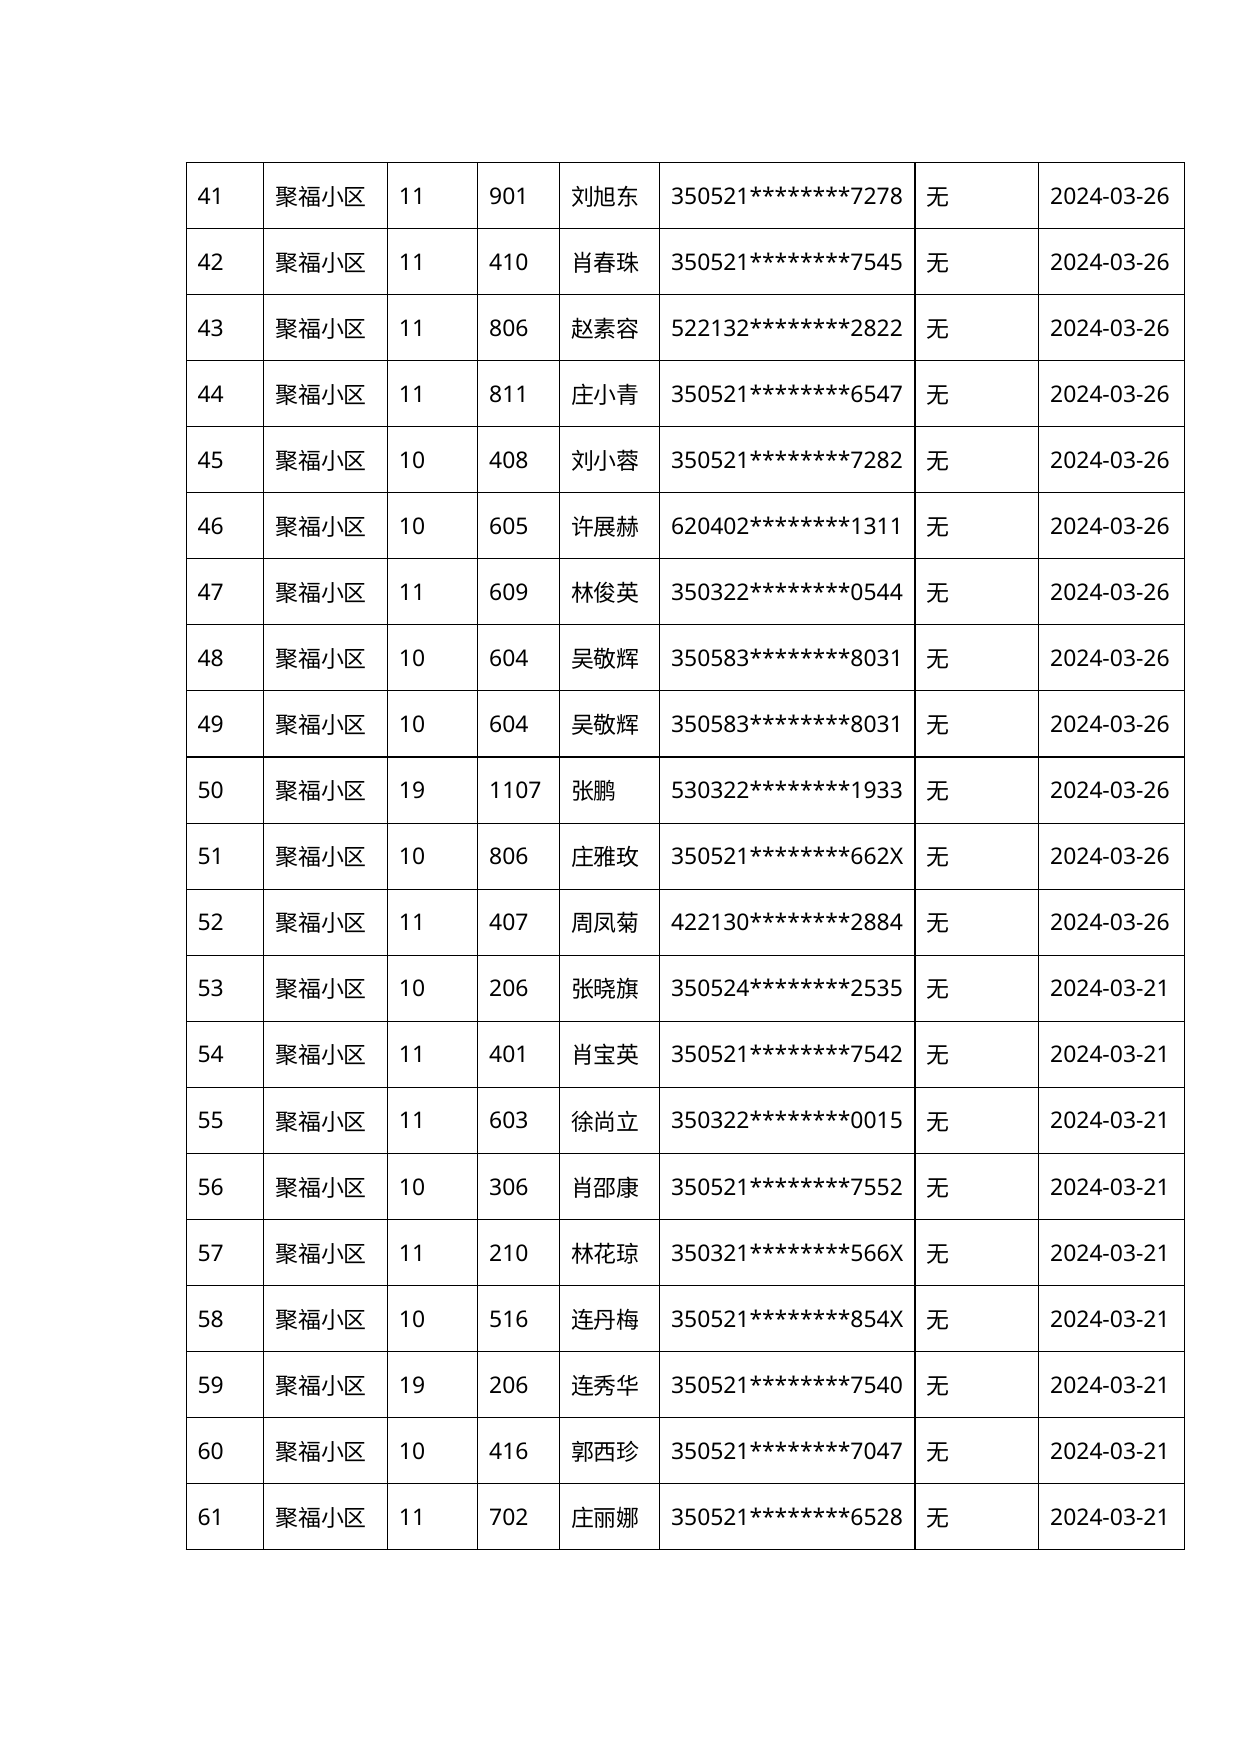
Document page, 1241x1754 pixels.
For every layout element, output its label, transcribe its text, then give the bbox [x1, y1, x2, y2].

table_cell 无 [916, 691, 1038, 756]
table_cell 206 [478, 956, 559, 1021]
table_cell 350521********7542 [660, 1022, 914, 1087]
table_cell 19 [388, 1352, 477, 1417]
table_cell 2024-03-26 [1039, 625, 1184, 690]
table_cell 11 [388, 163, 477, 228]
table_cell 54 [187, 1022, 263, 1087]
table_cell 11 [388, 1484, 477, 1549]
table_cell 徐尚立 [560, 1088, 659, 1153]
table_cell 11 [388, 559, 477, 624]
table_cell 47 [187, 559, 263, 624]
table_cell 吴敬辉 [560, 691, 659, 756]
table_cell 11 [388, 890, 477, 954]
table_cell 811 [478, 361, 559, 426]
table_cell 无 [916, 1220, 1038, 1285]
table_cell 42 [187, 229, 263, 294]
table_cell 聚福小区 [264, 824, 387, 888]
table_cell 聚福小区 [264, 1220, 387, 1285]
table_cell 吴敬辉 [560, 625, 659, 690]
table_cell 206 [478, 1352, 559, 1417]
table_cell 2024-03-21 [1039, 1022, 1184, 1087]
table_cell 408 [478, 427, 559, 492]
table_cell 无 [916, 163, 1038, 228]
table_cell 10 [388, 493, 477, 558]
table_cell 2024-03-21 [1039, 1418, 1184, 1483]
table_cell 聚福小区 [264, 1484, 387, 1549]
table_cell 620402********1311 [660, 493, 914, 558]
table_cell 53 [187, 956, 263, 1021]
table_cell 张鹏 [560, 758, 659, 822]
table_cell 张晓旗 [560, 956, 659, 1021]
table_cell 11 [388, 1088, 477, 1153]
table_cell 350321********566X [660, 1220, 914, 1285]
table_cell 350524********2535 [660, 956, 914, 1021]
table_cell 2024-03-26 [1039, 229, 1184, 294]
table_cell 901 [478, 163, 559, 228]
table_cell 庄雅玫 [560, 824, 659, 888]
table_cell 无 [916, 1418, 1038, 1483]
table_cell 43 [187, 295, 263, 360]
table_cell 806 [478, 295, 559, 360]
table_cell 周凤菊 [560, 890, 659, 954]
table_cell 聚福小区 [264, 229, 387, 294]
table_cell 刘小蓉 [560, 427, 659, 492]
table_cell 10 [388, 1418, 477, 1483]
table_cell 郭西珍 [560, 1418, 659, 1483]
table_cell 350521********7545 [660, 229, 914, 294]
table_cell 50 [187, 758, 263, 822]
table_cell 58 [187, 1286, 263, 1351]
table_cell 407 [478, 890, 559, 954]
table_cell 肖春珠 [560, 229, 659, 294]
table_cell 2024-03-26 [1039, 824, 1184, 888]
table_cell 连丹梅 [560, 1286, 659, 1351]
table_cell 350583********8031 [660, 625, 914, 690]
table_cell 350521********854X [660, 1286, 914, 1351]
table_cell 2024-03-26 [1039, 691, 1184, 756]
table_cell 10 [388, 427, 477, 492]
table_cell 无 [916, 1484, 1038, 1549]
table_cell 2024-03-21 [1039, 1484, 1184, 1549]
table_cell 聚福小区 [264, 1352, 387, 1417]
table_cell 聚福小区 [264, 493, 387, 558]
table_cell 2024-03-21 [1039, 1286, 1184, 1351]
table_cell 60 [187, 1418, 263, 1483]
table_cell 350521********662X [660, 824, 914, 888]
table_cell 11 [388, 361, 477, 426]
table_cell 57 [187, 1220, 263, 1285]
table_cell 11 [388, 229, 477, 294]
table_cell 聚福小区 [264, 361, 387, 426]
table_cell 无 [916, 493, 1038, 558]
table_cell 10 [388, 1154, 477, 1219]
table_cell 聚福小区 [264, 1154, 387, 1219]
table_cell 522132********2822 [660, 295, 914, 360]
table_cell 11 [388, 295, 477, 360]
table_cell 416 [478, 1418, 559, 1483]
table_cell 56 [187, 1154, 263, 1219]
table_cell 庄小青 [560, 361, 659, 426]
table_cell 无 [916, 890, 1038, 954]
table_cell 2024-03-26 [1039, 427, 1184, 492]
table_cell 350521********7552 [660, 1154, 914, 1219]
table_cell 45 [187, 427, 263, 492]
table_cell 肖邵康 [560, 1154, 659, 1219]
table_cell 2024-03-21 [1039, 1154, 1184, 1219]
table_cell 401 [478, 1022, 559, 1087]
table_cell 702 [478, 1484, 559, 1549]
table_cell 2024-03-21 [1039, 1352, 1184, 1417]
table_cell 350521********7282 [660, 427, 914, 492]
table_cell 10 [388, 824, 477, 888]
table_cell 306 [478, 1154, 559, 1219]
table_cell 刘旭东 [560, 163, 659, 228]
table_cell 无 [916, 1154, 1038, 1219]
table_cell 350322********0544 [660, 559, 914, 624]
table_cell 48 [187, 625, 263, 690]
table_cell 350521********7047 [660, 1418, 914, 1483]
table_cell 410 [478, 229, 559, 294]
table_cell 422130********2884 [660, 890, 914, 954]
table_cell 连秀华 [560, 1352, 659, 1417]
table_cell 59 [187, 1352, 263, 1417]
table_cell 许展赫 [560, 493, 659, 558]
table_cell 无 [916, 1352, 1038, 1417]
table_cell 赵素容 [560, 295, 659, 360]
table_cell 10 [388, 691, 477, 756]
table_cell 无 [916, 824, 1038, 888]
table_cell 聚福小区 [264, 890, 387, 954]
table_cell 聚福小区 [264, 956, 387, 1021]
table_cell 无 [916, 229, 1038, 294]
table_cell 无 [916, 1286, 1038, 1351]
table_cell 350322********0015 [660, 1088, 914, 1153]
table_cell 806 [478, 824, 559, 888]
table_cell 聚福小区 [264, 1088, 387, 1153]
table_cell 210 [478, 1220, 559, 1285]
table_cell 350521********6547 [660, 361, 914, 426]
table_cell 530322********1933 [660, 758, 914, 822]
table_cell 林花琼 [560, 1220, 659, 1285]
table_cell 1107 [478, 758, 559, 822]
table_cell 49 [187, 691, 263, 756]
table_cell 聚福小区 [264, 1022, 387, 1087]
table_cell 无 [916, 295, 1038, 360]
table_cell 604 [478, 625, 559, 690]
table_cell 2024-03-26 [1039, 559, 1184, 624]
table_cell 2024-03-26 [1039, 758, 1184, 822]
table_cell 51 [187, 824, 263, 888]
table_cell 无 [916, 559, 1038, 624]
table_cell 无 [916, 361, 1038, 426]
table_cell 61 [187, 1484, 263, 1549]
table_cell 41 [187, 163, 263, 228]
table_cell 516 [478, 1286, 559, 1351]
table_cell 603 [478, 1088, 559, 1153]
table_cell 2024-03-26 [1039, 295, 1184, 360]
table_cell 10 [388, 956, 477, 1021]
table_cell 10 [388, 1286, 477, 1351]
table_cell 聚福小区 [264, 1418, 387, 1483]
table_cell 聚福小区 [264, 295, 387, 360]
table_cell 无 [916, 956, 1038, 1021]
table_cell 605 [478, 493, 559, 558]
table_cell 609 [478, 559, 559, 624]
table_cell 19 [388, 758, 477, 822]
table_cell 350583********8031 [660, 691, 914, 756]
table_cell 肖宝英 [560, 1022, 659, 1087]
table_cell 聚福小区 [264, 559, 387, 624]
table_cell 350521********7278 [660, 163, 914, 228]
table_cell 聚福小区 [264, 691, 387, 756]
table_cell 庄丽娜 [560, 1484, 659, 1549]
table_cell 聚福小区 [264, 625, 387, 690]
table_cell 聚福小区 [264, 1286, 387, 1351]
table_cell 604 [478, 691, 559, 756]
table_cell 聚福小区 [264, 758, 387, 822]
table_cell 无 [916, 1022, 1038, 1087]
table_cell 44 [187, 361, 263, 426]
table_cell 2024-03-21 [1039, 1088, 1184, 1153]
table_cell 55 [187, 1088, 263, 1153]
table_cell 46 [187, 493, 263, 558]
table_cell 350521********7540 [660, 1352, 914, 1417]
table_cell 聚福小区 [264, 163, 387, 228]
table_cell 2024-03-21 [1039, 1220, 1184, 1285]
table_cell 11 [388, 1220, 477, 1285]
table_cell 2024-03-26 [1039, 361, 1184, 426]
table_cell 无 [916, 758, 1038, 822]
table_cell 聚福小区 [264, 427, 387, 492]
table_cell 11 [388, 1022, 477, 1087]
table_cell 无 [916, 625, 1038, 690]
table_cell 2024-03-21 [1039, 956, 1184, 1021]
table_cell 林俊英 [560, 559, 659, 624]
table_cell 2024-03-26 [1039, 890, 1184, 954]
table_cell 2024-03-26 [1039, 163, 1184, 228]
table_cell 无 [916, 1088, 1038, 1153]
table_cell 52 [187, 890, 263, 954]
table_cell 无 [916, 427, 1038, 492]
table_cell 350521********6528 [660, 1484, 914, 1549]
table_cell 2024-03-26 [1039, 493, 1184, 558]
table_cell 10 [388, 625, 477, 690]
